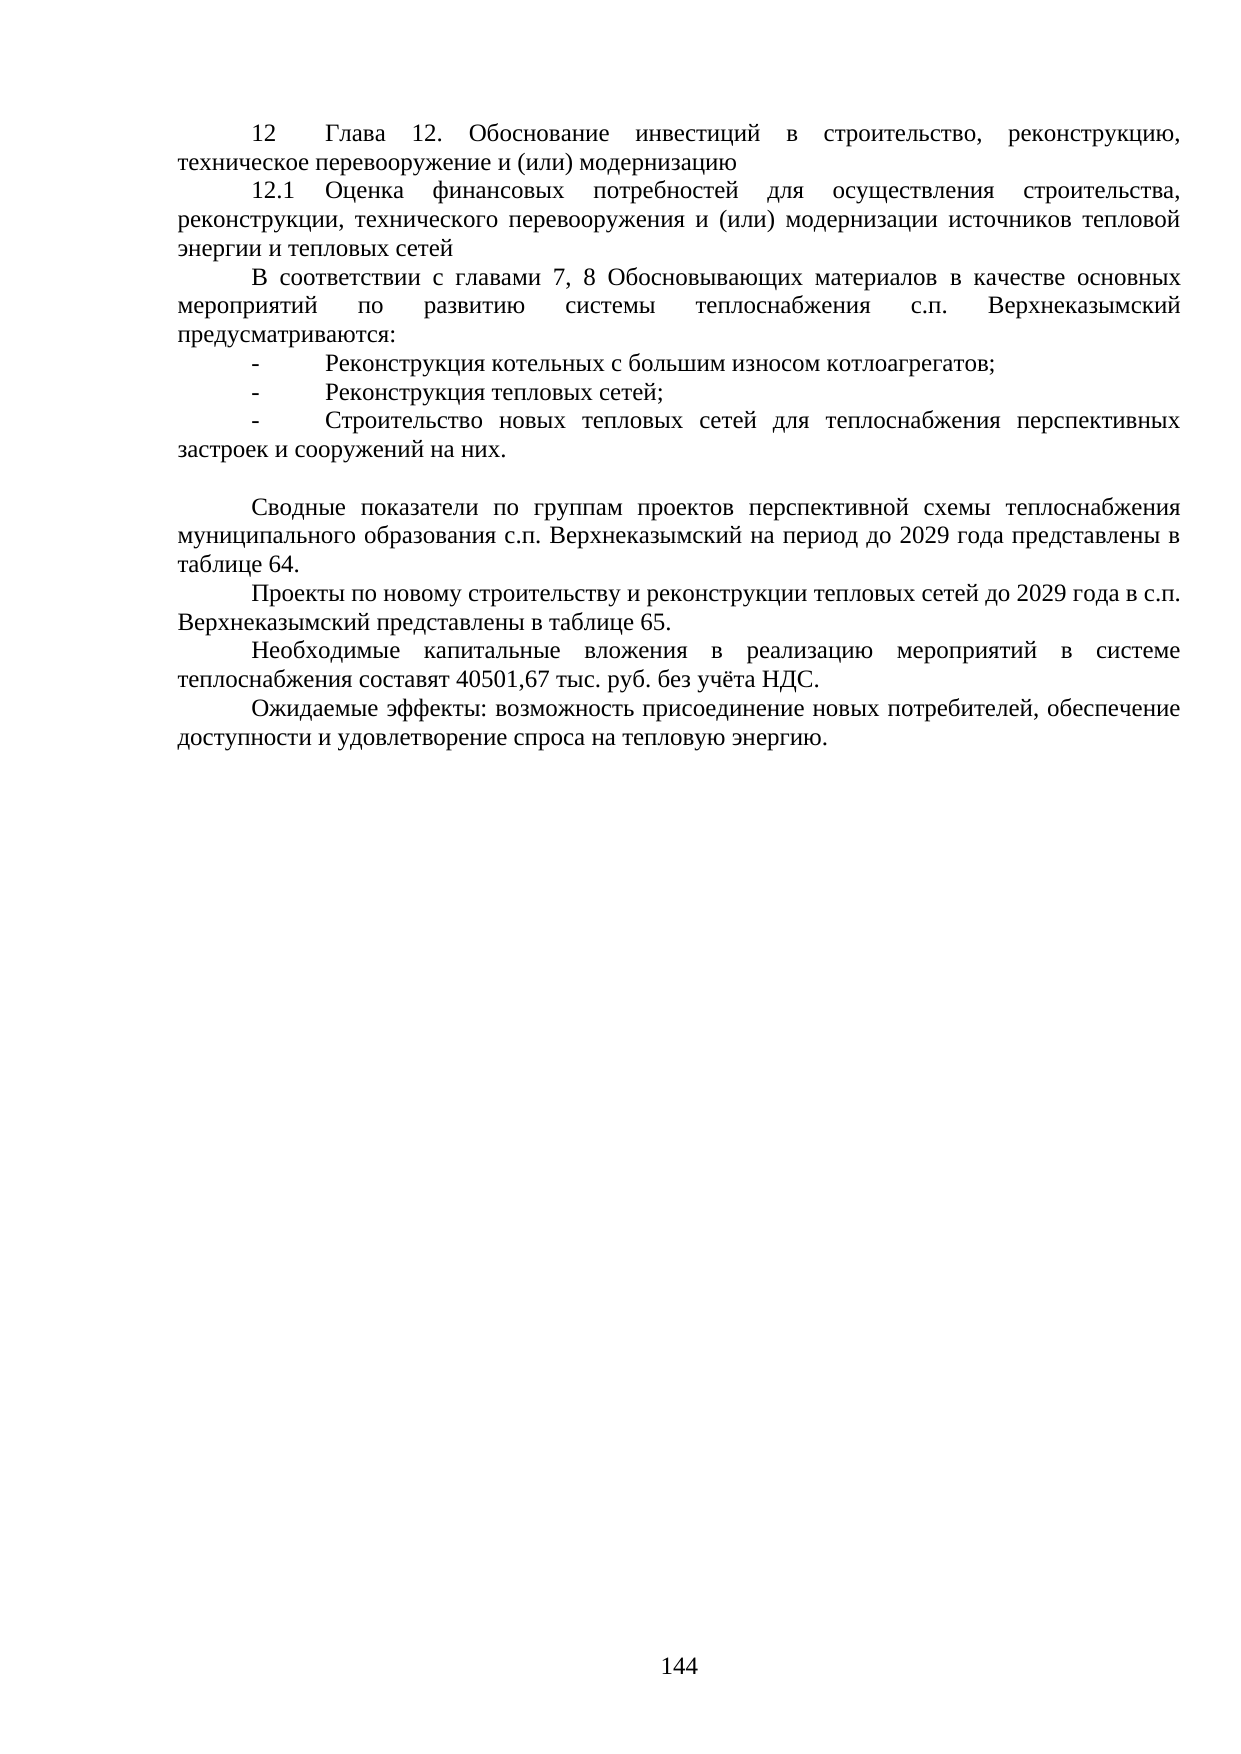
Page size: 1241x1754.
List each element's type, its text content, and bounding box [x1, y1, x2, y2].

text Необходимые капитальные вложения в реализацию мероприятий в системе теплоснабжения составят 40501,67 тыс. руб. без учёта НДС. [177, 636, 1181, 693]
subtitle Глава 12. Обоснование инвестиций в строительство, реконструкцию, техническое перевооружение и (или) модернизацию [177, 118, 1181, 176]
text Сводные показатели по группам проектов перспективной схемы теплоснабжения муниципального образования с.п. Верхнеказымский на период до 2029 года представлены в таблице 64. [177, 492, 1181, 578]
subtitle Оценка финансовых потребностей для осуществления строительства, реконструкции, технического перевооружения и (или) модернизации источников тепловой энергии и тепловых сетей [177, 176, 1181, 262]
text Проекты по новому строительству и реконструкции тепловых сетей до 2029 года в с.п. Верхнеказымский представлены в таблице 65. [177, 578, 1181, 636]
text Ожидаемые эффекты: возможность присоединение новых потребителей, обеспечение доступности и удовлетворение спроса на тепловую энергию. [177, 693, 1181, 751]
text В соответствии с главами 7, 8 Обосновывающих материалов в качестве основных мероприятий по развитию системы теплоснабжения с.п. Верхнеказымский предусматриваются: [177, 262, 1181, 348]
text - Реконструкция котельных с большим износом котлоагрегатов; [177, 348, 1181, 377]
text - Реконструкция тепловых сетей; [177, 377, 1181, 406]
text - Строительство новых тепловых сетей для теплоснабжения перспективных застроек и сооружений на них. [177, 406, 1181, 463]
